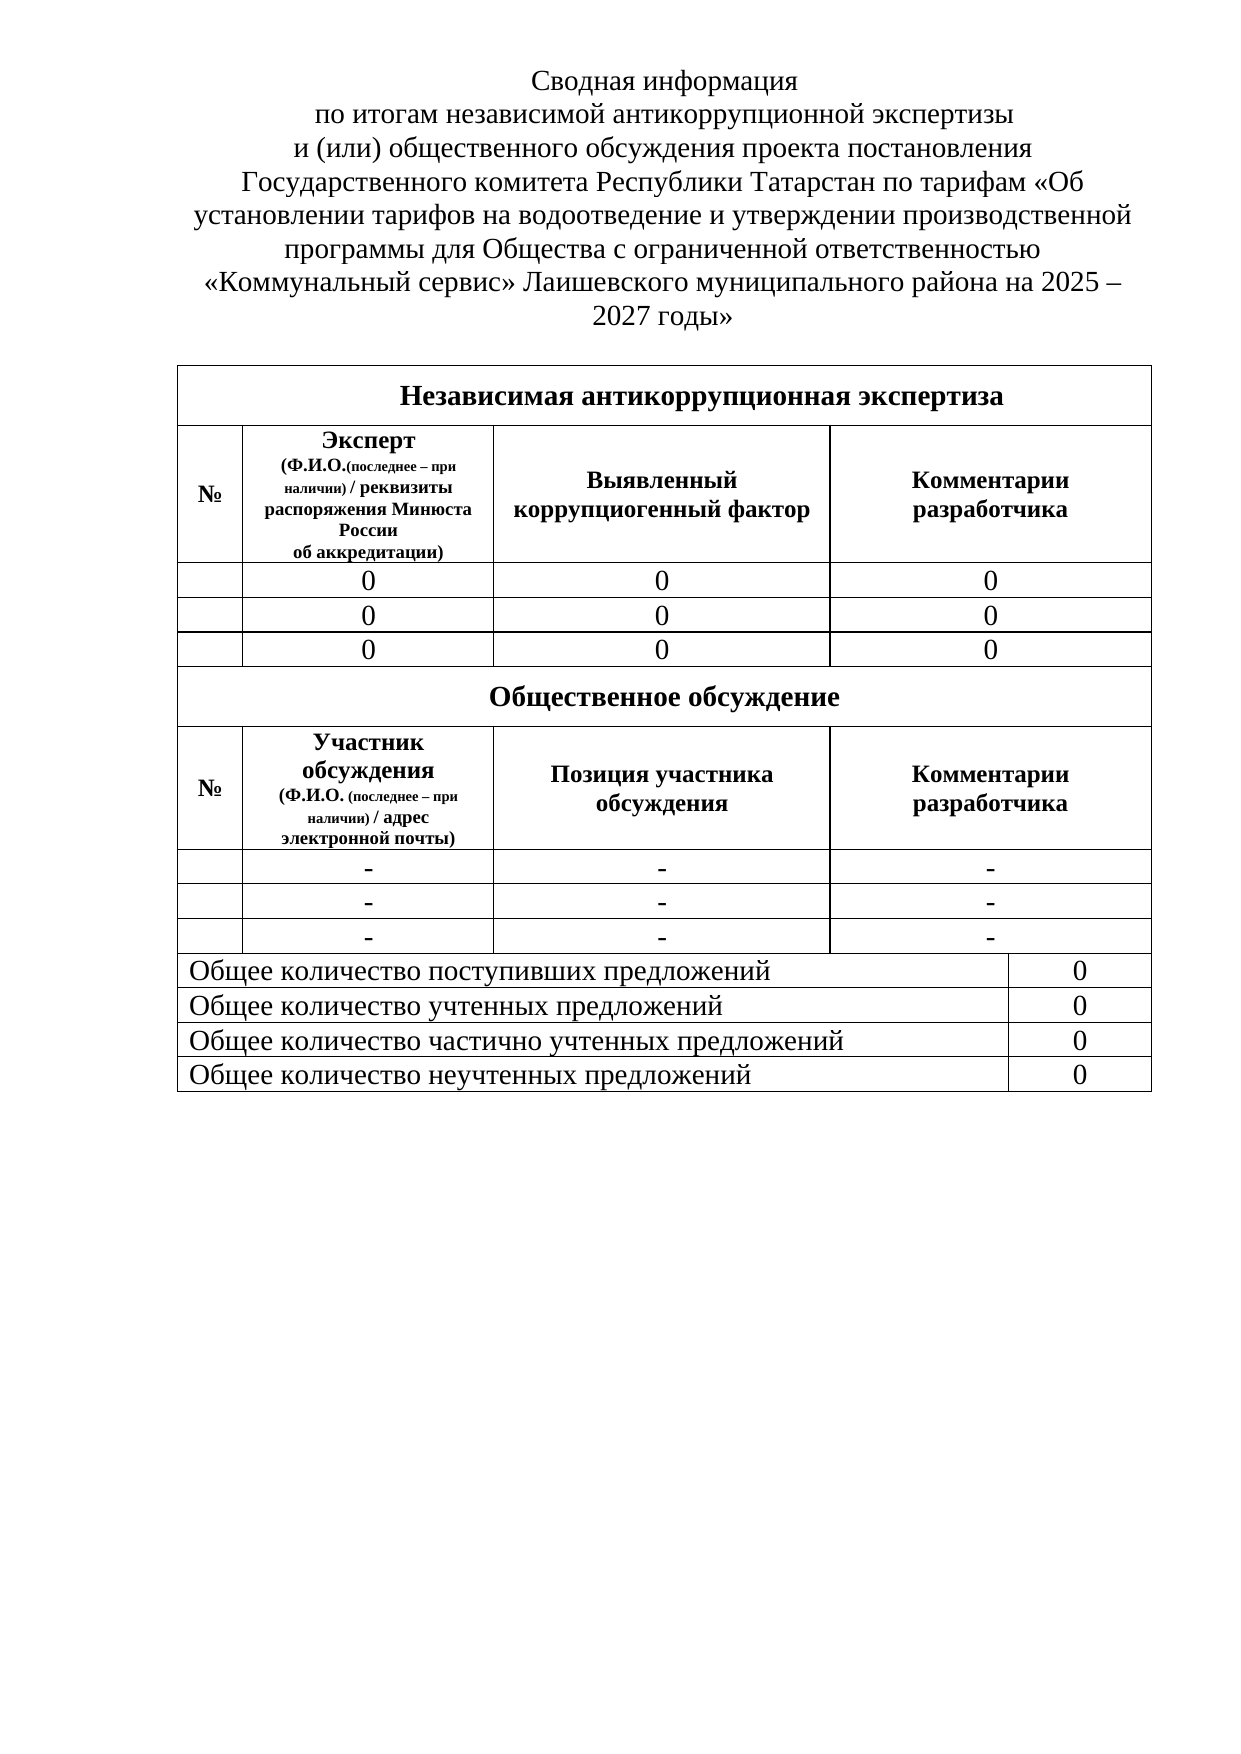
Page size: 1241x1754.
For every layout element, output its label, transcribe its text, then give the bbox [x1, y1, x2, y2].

table_cell 0 [1009, 954, 1151, 987]
table_cell Комментарии разработчика [831, 426, 1151, 562]
table_cell 0 [243, 563, 493, 597]
text и (или) общественного обсуждения проекта постановления Государственного комитета Республики Татарстан по тарифам «Об установлении тарифов на водоотведение и утверждении производственной программы для Общества с ограниченной ответственностью «Коммунальный сервис» Лаишевского муниципального района на 2025 – 2027 годы» [177, 130, 758, 331]
table_cell 0 [831, 598, 1151, 631]
table_cell 0 [831, 633, 1151, 666]
table_cell 0 [243, 598, 493, 631]
table_cell Эксперт (Ф.И.О.(последнее – при наличии) / реквизиты распоряжения Минюста России об аккредитации) [243, 426, 493, 562]
table_cell [178, 563, 242, 597]
table_header Независимая антикоррупционная экспертиза [178, 366, 1151, 424]
table_cell - [831, 850, 1151, 883]
table_cell [178, 919, 242, 952]
table_cell № [178, 426, 242, 562]
table_cell 0 [494, 633, 829, 666]
table_cell Комментарии разработчика [831, 727, 1151, 849]
text и (или) общественного обсуждения проекта постановления Государственного комитета Республики Татарстан по тарифам «Об установлении тарифов на водоотведение и утверждении производственной программы для Общества с ограниченной ответственностью «Коммунальный сервис» Лаишевского муниципального района на 2025 – 2027 годы» [733, 130, 1148, 331]
table_cell - [243, 884, 493, 918]
text Сводная информация [177, 63, 1152, 97]
table_cell Общее количество поступивших предложений [178, 954, 1008, 987]
text по итогам независимой антикоррупционной экспертизы [177, 97, 1152, 130]
table_cell [178, 850, 242, 883]
table_cell 0 [494, 563, 829, 597]
table_cell [178, 633, 242, 666]
table_cell № [178, 727, 242, 849]
table_cell Общее количество неучтенных предложений [178, 1057, 1008, 1091]
table_cell 0 [243, 633, 493, 666]
table_cell - [831, 919, 1151, 952]
table_cell - [831, 884, 1151, 918]
table_cell 0 [1009, 988, 1151, 1022]
table_cell - [494, 884, 829, 918]
table_cell 0 [1009, 1057, 1151, 1091]
table_cell Общее количество частично учтенных предложений [178, 1023, 1008, 1056]
table_cell 0 [1009, 1023, 1151, 1056]
table_cell - [243, 919, 493, 952]
table_cell - [243, 850, 493, 883]
table_cell [178, 598, 242, 631]
table_cell Общее количество учтенных предложений [178, 988, 1008, 1022]
table_cell - [494, 919, 829, 952]
table_cell - [494, 850, 829, 883]
table_cell 0 [494, 598, 829, 631]
table_cell Общественное обсуждение [178, 667, 1151, 726]
table_cell [178, 884, 242, 918]
table_cell Выявленный коррупциогенный фактор [494, 426, 829, 562]
table_cell Позиция участника обсуждения [494, 727, 829, 849]
table_cell 0 [831, 563, 1151, 597]
table_cell Участник обсуждения (Ф.И.О. (последнее – при наличии) / адрес электронной почты) [243, 727, 493, 849]
